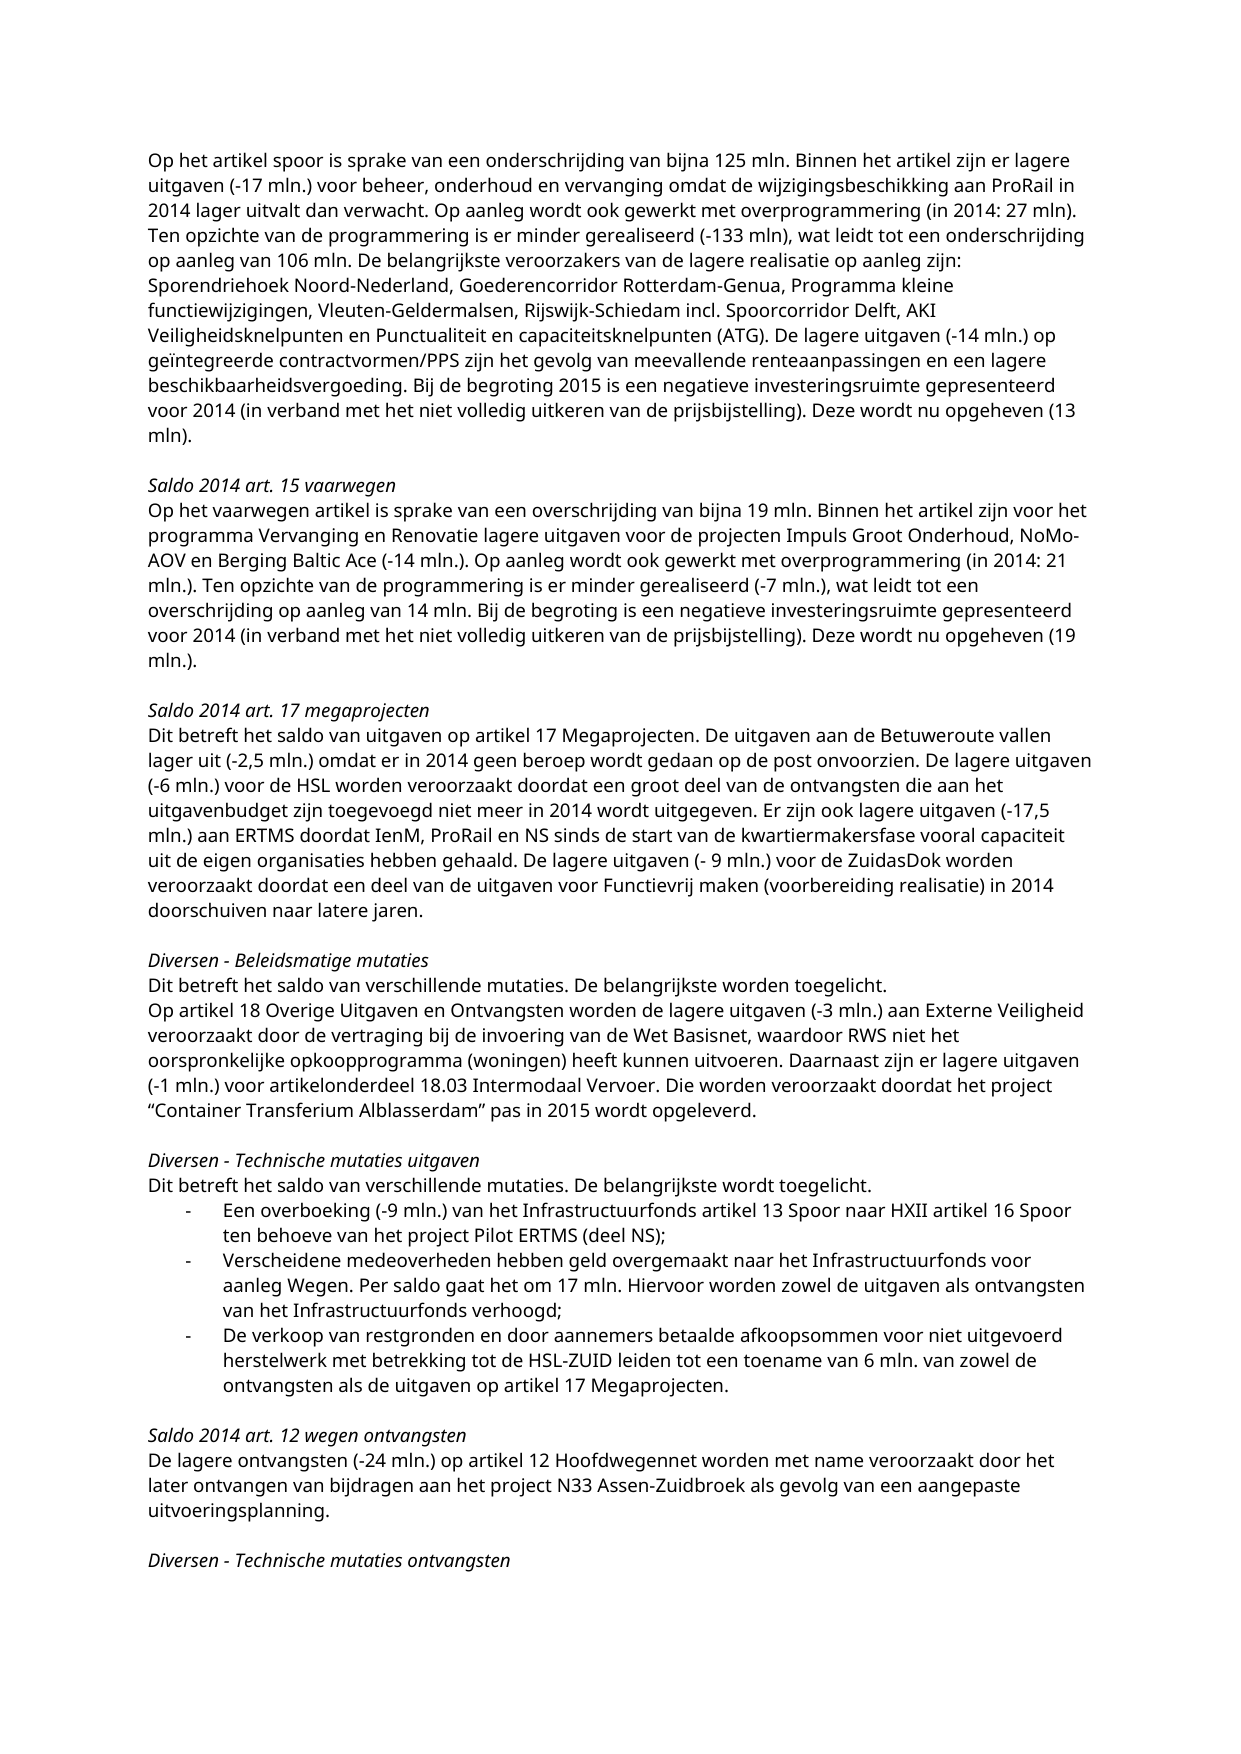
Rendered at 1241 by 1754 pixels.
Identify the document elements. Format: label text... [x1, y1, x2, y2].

text De lagere ontvangsten (-24 mln.) op artikel 12 Hoofdwegennet worden met name veroorzaakt door het later ontvangen van bijdragen aan het project N33 Assen-Zuidbroek als gevolg van een aangepaste uitvoeringsplanning. [148, 1448, 1093, 1523]
text Dit betreft het saldo van verschillende mutaties. De belangrijkste worden toegelicht. [148, 973, 1093, 998]
list Verscheidene medeoverheden hebben geld overgemaakt naar het Infrastructuurfonds voor aanleg Wegen. Per saldo gaat het om 17 mln. Hiervoor worden zowel de uitgaven als ontvangsten van het Infrastructuurfonds verhoogd; [185, 1248, 1093, 1323]
text Op het vaarwegen artikel is sprake van een overschrijding van bijna 19 mln. Binnen het artikel zijn voor het programma Vervanging en Renovatie lagere uitgaven voor de projecten Impuls Groot Onderhoud, NoMo-AOV en Berging Baltic Ace (-14 mln.). Op aanleg wordt ook gewerkt met overprogrammering (in 2014: 21 mln.). Ten opzichte van de programmering is er minder gerealiseerd (-7 mln.), wat leidt tot een overschrijding op aanleg van 14 mln. Bij de begroting is een negatieve investeringsruimte gepresenteerd voor 2014 (in verband met het niet volledig uitkeren van de prijsbijstelling). Deze wordt nu opgeheven (19 mln.). [148, 498, 1093, 673]
text Dit betreft het saldo van uitgaven op artikel 17 Megaprojecten. De uitgaven aan de Betuweroute vallen lager uit (-2,5 mln.) omdat er in 2014 geen beroep wordt gedaan op de post onvoorzien. De lagere uitgaven (-6 mln.) voor de HSL worden veroorzaakt doordat een groot deel van de ontvangsten die aan het uitgavenbudget zijn toegevoegd niet meer in 2014 wordt uitgegeven. Er zijn ook lagere uitgaven (-17,5 mln.) aan ERTMS doordat IenM, ProRail en NS sinds de start van de kwartiermakersfase vooral capaciteit uit de eigen organisaties hebben gehaald. De lagere uitgaven (- 9 mln.) voor de ZuidasDok worden veroorzaakt doordat een deel van de uitgaven voor Functievrij maken (voorbereiding realisatie) in 2014 doorschuiven naar latere jaren. [148, 723, 1093, 923]
text Diversen - Technische mutaties ontvangsten [148, 1548, 1093, 1573]
text Saldo 2014 art. 15 vaarwegen [148, 473, 1093, 498]
text Diversen - Technische mutaties uitgaven [148, 1148, 1093, 1173]
text Saldo 2014 art. 17 megaprojecten [148, 698, 1093, 723]
text Diversen - Beleidsmatige mutaties [148, 948, 1093, 973]
text Saldo 2014 art. 12 wegen ontvangsten [148, 1423, 1093, 1448]
text Op het artikel spoor is sprake van een onderschrijding van bijna 125 mln. Binnen het artikel zijn er lagere uitgaven (-17 mln.) voor beheer, onderhoud en vervanging omdat de wijzigingsbeschikking aan ProRail in 2014 lager uitvalt dan verwacht. Op aanleg wordt ook gewerkt met overprogrammering (in 2014: 27 mln). Ten opzichte van de programmering is er minder gerealiseerd (-133 mln), wat leidt tot een onderschrijding op aanleg van 106 mln. De belangrijkste veroorzakers van de lagere realisatie op aanleg zijn: Sporendriehoek Noord-Nederland, Goederencorridor Rotterdam-Genua, Programma kleine functiewijzigingen, Vleuten-Geldermalsen, Rijswijk-Schiedam incl. Spoorcorridor Delft, AKI Veiligheidsknelpunten en Punctualiteit en capaciteitsknelpunten (ATG). De lagere uitgaven (-14 mln.) op geïntegreerde contractvormen/PPS zijn het gevolg van meevallende renteaanpassingen en een lagere beschikbaarheidsvergoeding. Bij de begroting 2015 is een negatieve investeringsruimte gepresenteerd voor 2014 (in verband met het niet volledig uitkeren van de prijsbijstelling). Deze wordt nu opgeheven (13 mln). [148, 148, 1093, 448]
list Een overboeking (-9 mln.) van het Infrastructuurfonds artikel 13 Spoor naar HXII artikel 16 Spoor ten behoeve van het project Pilot ERTMS (deel NS); [185, 1198, 1093, 1248]
text Op artikel 18 Overige Uitgaven en Ontvangsten worden de lagere uitgaven (-3 mln.) aan Externe Veiligheid veroorzaakt door de vertraging bij de invoering van de Wet Basisnet, waardoor RWS niet het oorspronkelijke opkoopprogramma (woningen) heeft kunnen uitvoeren. Daarnaast zijn er lagere uitgaven (-1 mln.) voor artikelonderdeel 18.03 Intermodaal Vervoer. Die worden veroorzaakt doordat het project “Container Transferium Alblasserdam” pas in 2015 wordt opgeleverd. [148, 998, 1093, 1123]
text Dit betreft het saldo van verschillende mutaties. De belangrijkste wordt toegelicht. [148, 1173, 1093, 1198]
